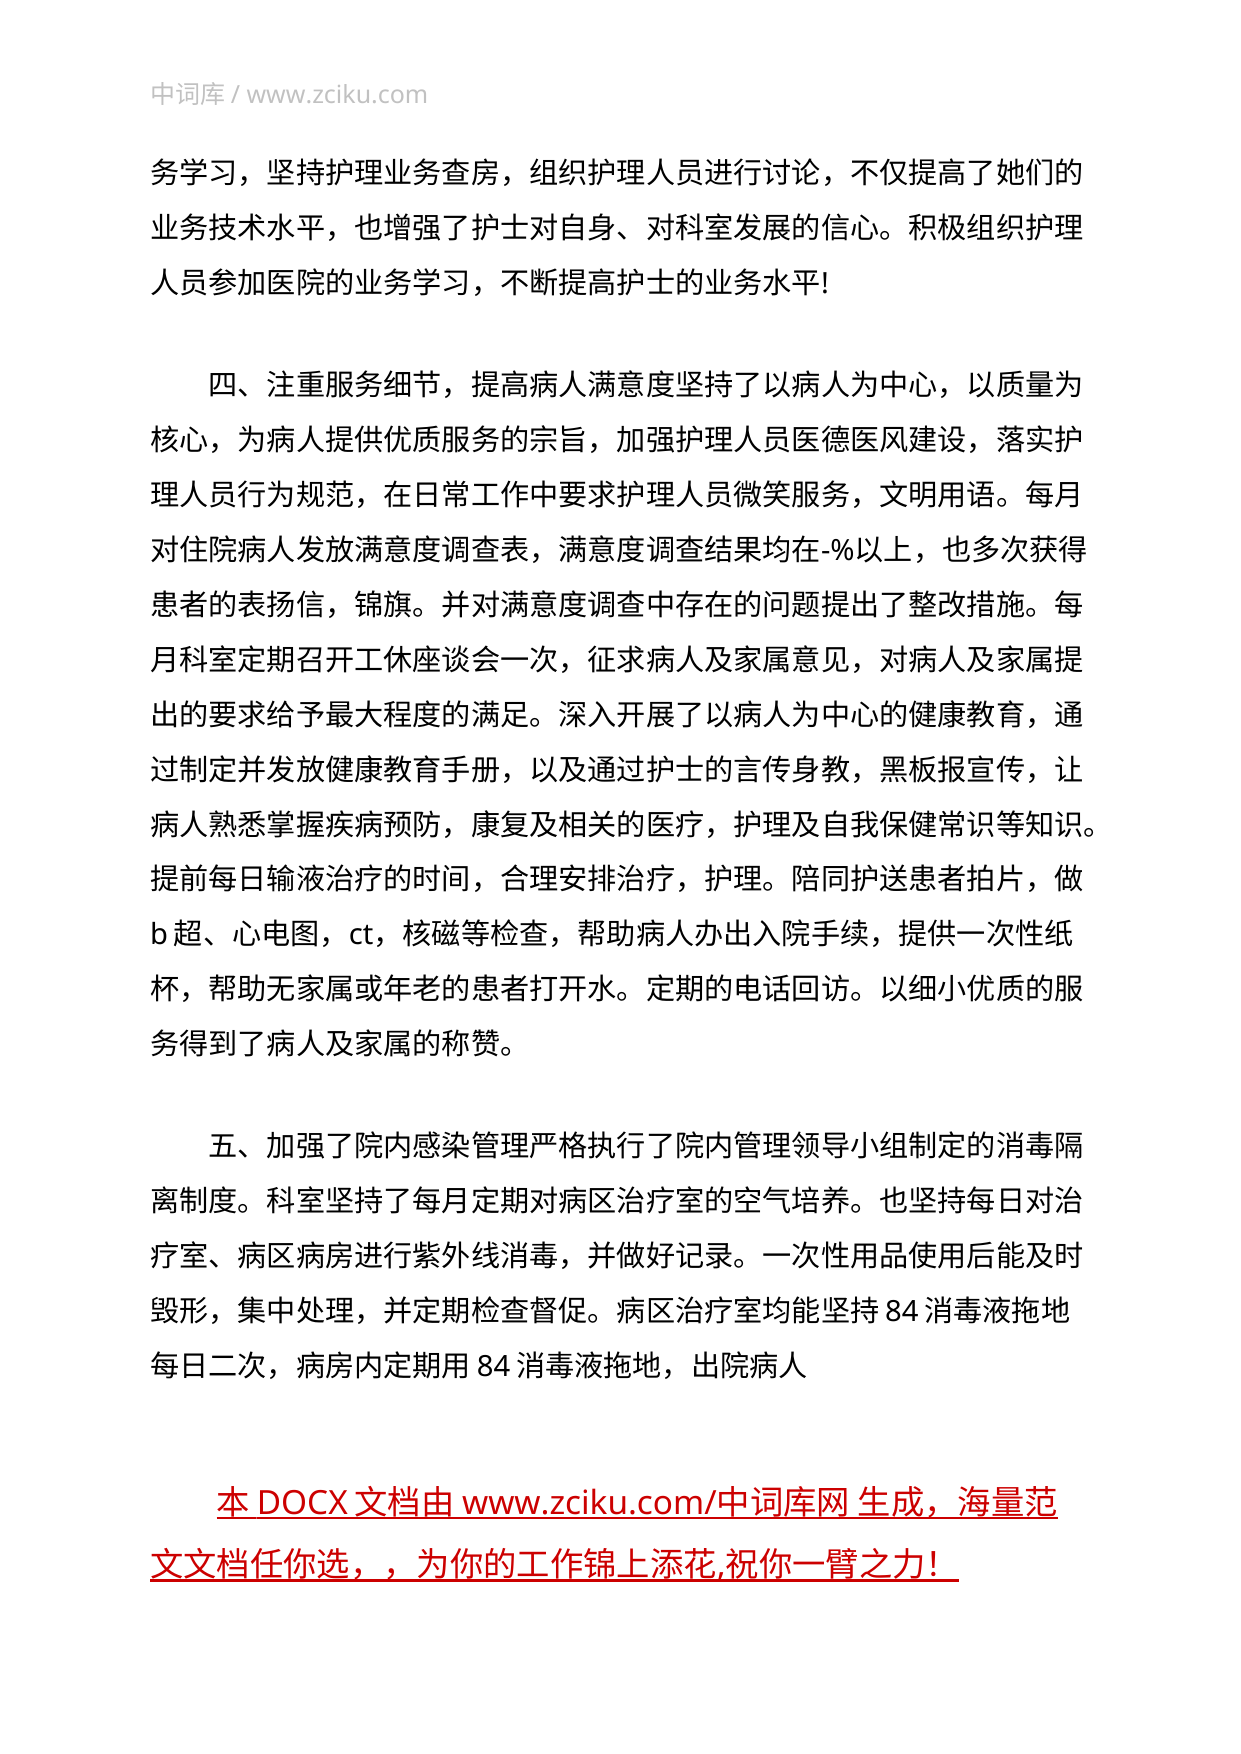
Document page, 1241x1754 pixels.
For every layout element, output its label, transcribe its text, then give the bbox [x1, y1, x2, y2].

text 五、加强了院内感染管理严格执行了院内管理领导小组制定的消毒隔离制度。科室坚持了每月定期对病区治疗室的空气培养。也坚持每日对治疗室、病区病房进行紫外线消毒，并做好记录。一次性用品使用后能及时毁形，集中处理，并定期检查督促。病区治疗室均能坚持84消毒液拖地每日二次，病房内定期用84消毒液拖地，出院病人 [150, 1122, 1090, 1384]
text 四、注重服务细节，提高病人满意度坚持了以病人为中心，以质量为核心，为病人提供优质服务的宗旨，加强护理人员医德医风建设，落实护理人员行为规范，在日常工作中要求护理人员微笑服务，文明用语。每月对住院病人发放满意度调查表，满意度调查结果均在-%以上，也多次获得患者的表扬信，锦旗。并对满意度调查中存在的问题提出了整改措施。每月科室定期召开工休座谈会一次，征求病人及家属意见，对病人及家属提出的要求给予最大程度的满足。深入开展了以病人为中心的健康教育，通过制定并发放健康教育手册，以及通过护士的言传身教，黑板报宣传，让病人熟悉掌握疾病预防，康复及相关的医疗，护理及自我保健常识等知识。提前每日输液治疗的时间，合理安排治疗，护理。陪同护送患者拍片，做b超、心电图，ct，核磁等检查，帮助病人办出入院手续，提供一次性纸杯，帮助无家属或年老的患者打开水。定期的电话回访。以细小优质的服务得到了病人及家属的称赞。 [150, 362, 1090, 1063]
text 本DOCX文档由 www.zciku.com/中词库网 生成，海量范文文档任你选，，为你的工作锦上添花,祝你一臂之力！ [150, 1475, 1090, 1587]
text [150, 150, 1090, 302]
